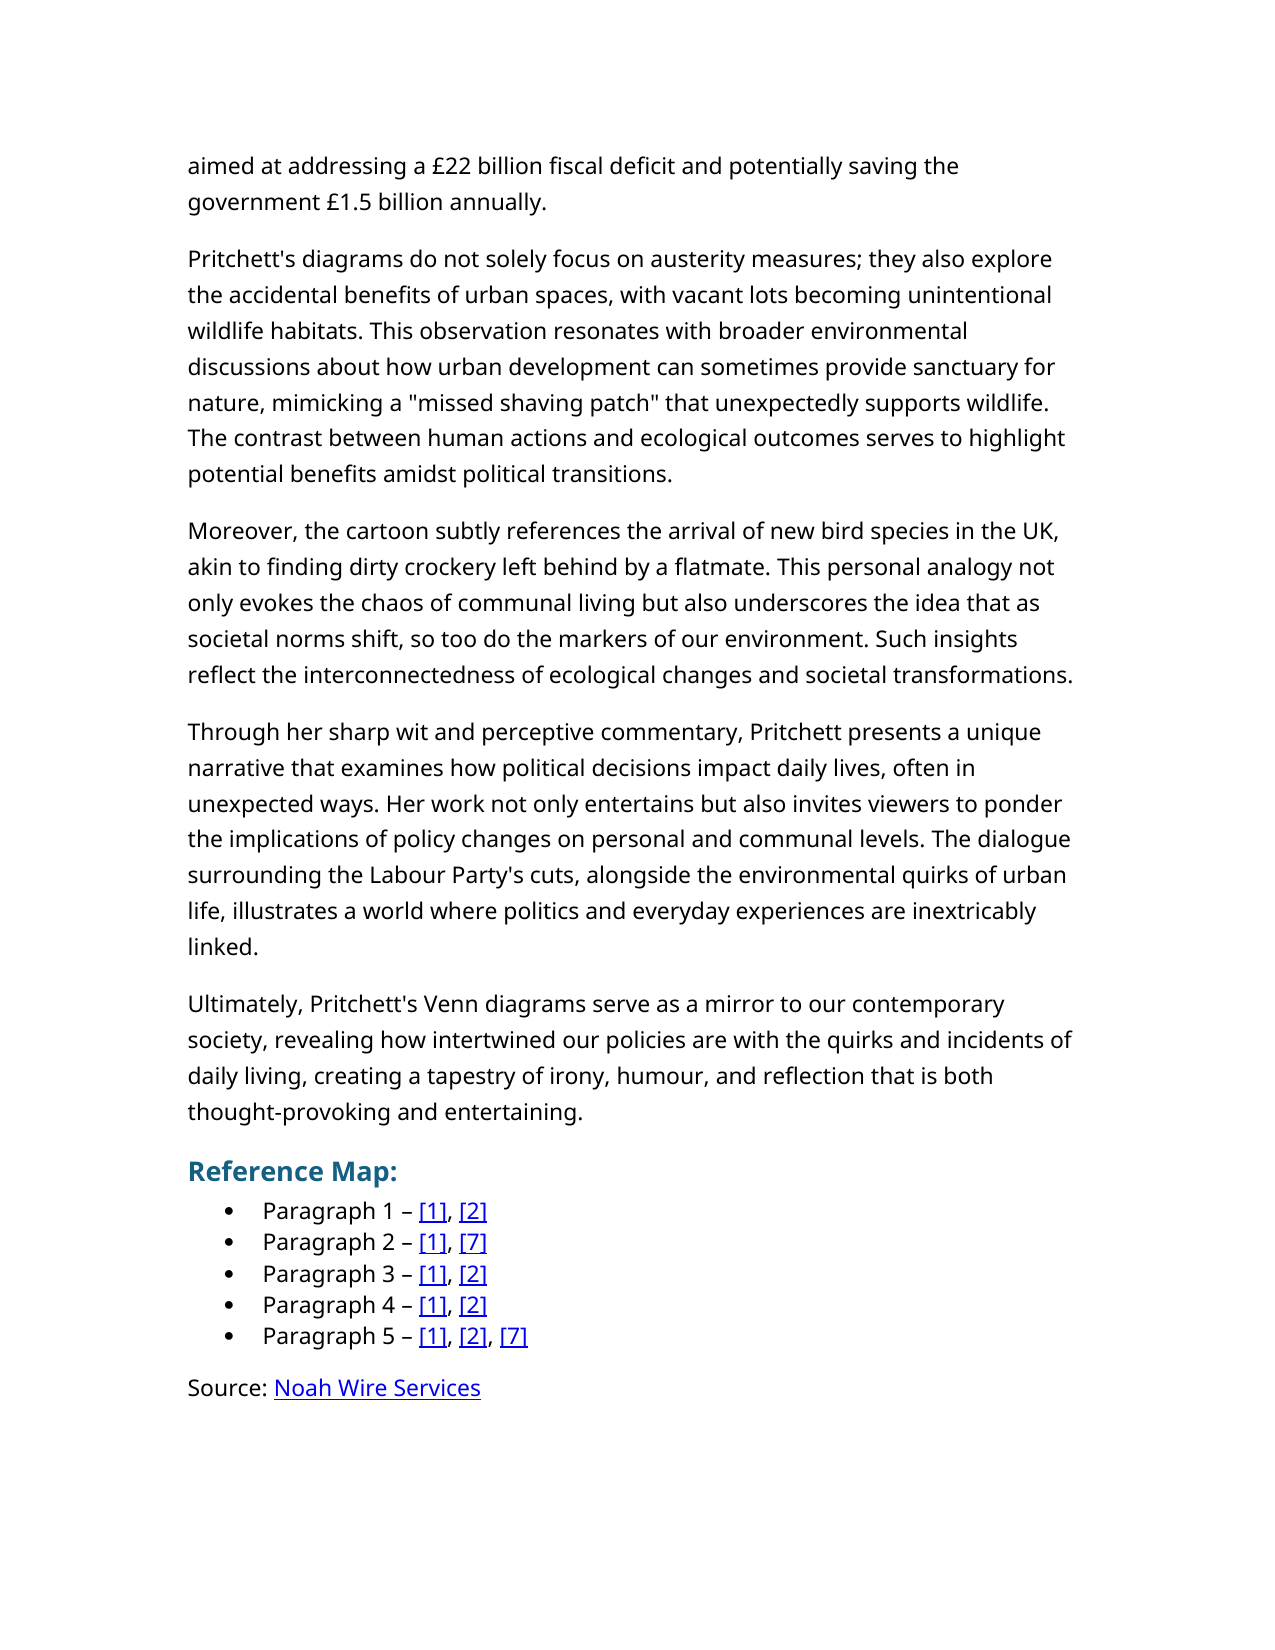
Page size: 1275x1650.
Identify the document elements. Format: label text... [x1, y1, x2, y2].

text Source: Noah Wire Services [187, 1372, 1087, 1403]
list Paragraph 3 – [1], [2] [225, 1257, 1087, 1289]
subtitle Reference Map: [187, 1153, 1087, 1189]
list Paragraph 2 – [1], [7] [225, 1226, 1087, 1257]
text Through her sharp wit and perceptive commentary, Pritchett presents a unique narrative that examines how political decisions impact daily lives, often in unexpected ways. Her work not only entertains but also invites viewers to ponder the implications of policy changes on personal and communal levels. The dialogue surrounding the Labour Party's cuts, alongside the environmental quirks of urban life, illustrates a world where politics and everyday experiences are inextricably linked. [187, 716, 1087, 962]
list Paragraph 4 – [1], [2] [225, 1289, 1087, 1320]
text Ultimately, Pritchett's Venn diagrams serve as a mirror to our contemporary society, revealing how intertwined our policies are with the quirks and incidents of daily living, creating a tapestry of irony, humour, and reflection that is both thought-provoking and entertaining. [187, 988, 1087, 1127]
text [187, 150, 1087, 217]
text Moreover, the cartoon subtly references the arrival of new bird species in the UK, akin to finding dirty crockery left behind by a flatmate. This personal analogy not only evokes the chaos of communal living but also underscores the idea that as societal norms shift, so too do the markers of our environment. Such insights reflect the interconnectedness of ecological changes and societal transformations. [187, 515, 1087, 690]
text Pritchett's diagrams do not solely focus on austerity measures; they also explore the accidental benefits of urban spaces, with vacant lots becoming unintentional wildlife habitats. This observation resonates with broader environmental discussions about how urban development can sometimes provide sanctuary for nature, mimicking a "missed shaving patch" that unexpectedly supports wildlife. The contrast between human actions and ecological outcomes serves to highlight potential benefits amidst political transitions. [187, 243, 1087, 489]
list Paragraph 5 – [1], [2], [7] [225, 1320, 1087, 1351]
list Paragraph 1 – [1], [2] [225, 1195, 1087, 1226]
